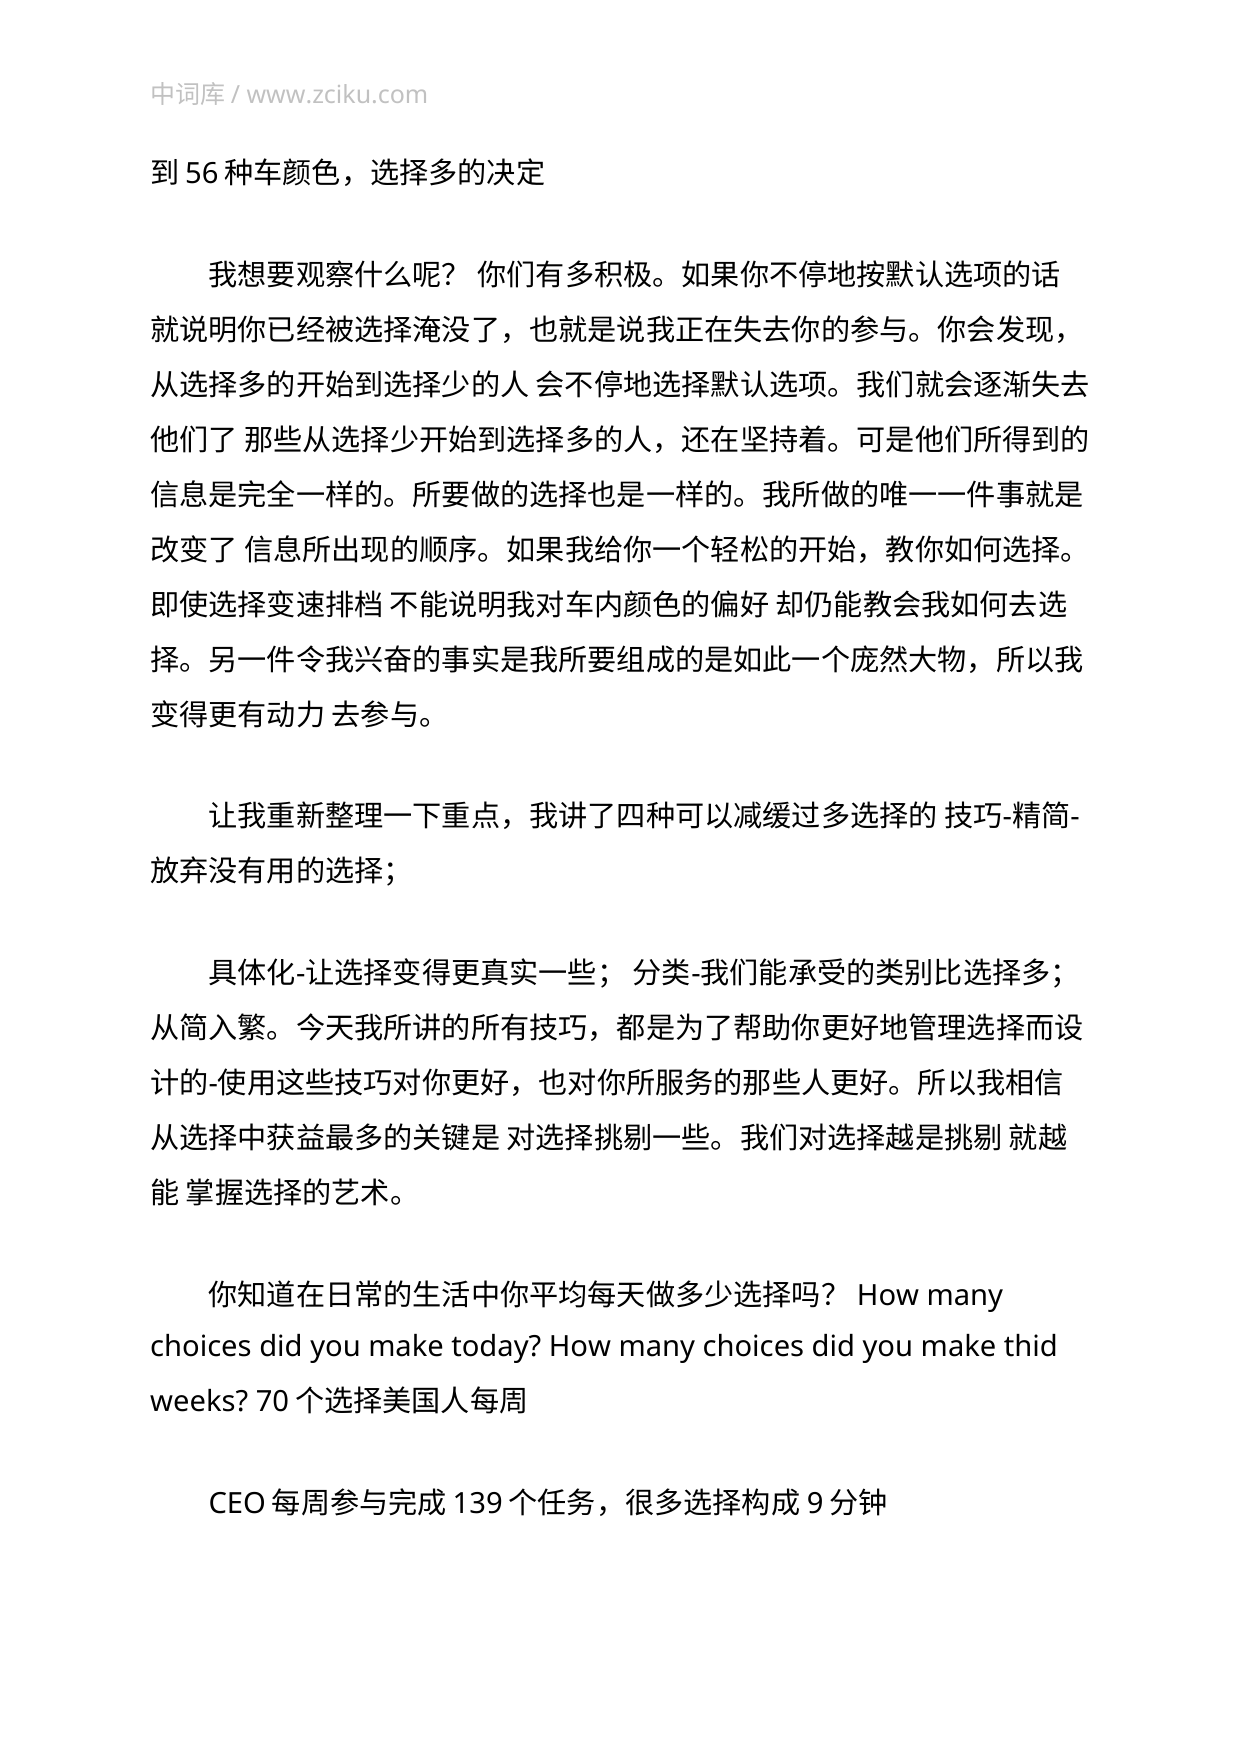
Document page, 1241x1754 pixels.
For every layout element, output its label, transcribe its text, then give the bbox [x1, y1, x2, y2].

text 具体化-让选择变得更真实一些； 分类-我们能承受的类别比选择多； 从简入繁。今天我所讲的所有技巧，都是为了帮助你更好地管理选择而设计的-使用这些技巧对你更好，也对你所服务的那些人更好。所以我相信 从选择中获益最多的关键是 对选择挑剔一些。我们对选择越是挑剔 就越能 掌握选择的艺术。 [150, 950, 1090, 1212]
text 我想要观察什么呢？ 你们有多积极。如果你不停地按默认选项的话 就说明你已经被选择淹没了，也就是说我正在失去你的参与。你会发现，从选择多的开始到选择少的人 会不停地选择默认选项。我们就会逐渐失去他们了 那些从选择少开始到选择多的人，还在坚持着。可是他们所得到的信息是完全一样的。所要做的选择也是一样的。我所做的唯一一件事就是 改变了 信息所出现的顺序。如果我给你一个轻松的开始，教你如何选择。即使选择变速排档 不能说明我对车内颜色的偏好 却仍能教会我如何去选择。另一件令我兴奋的事实是我所要组成的是如此一个庞然大物，所以我变得更有动力 去参与。 [150, 252, 1090, 733]
text 让我重新整理一下重点，我讲了四种可以减缓过多选择的 技巧-精简-放弃没有用的选择； [150, 793, 1090, 890]
text CEO每周参与完成139个任务，很多选择构成 9分钟 [150, 1480, 1090, 1522]
text 你知道在日常的生活中你平均每天做多少选择吗？ How many choices did you make today? How many choices did you make thid weeks? 70个选择美国人每周 [150, 1271, 1090, 1420]
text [150, 150, 1090, 192]
